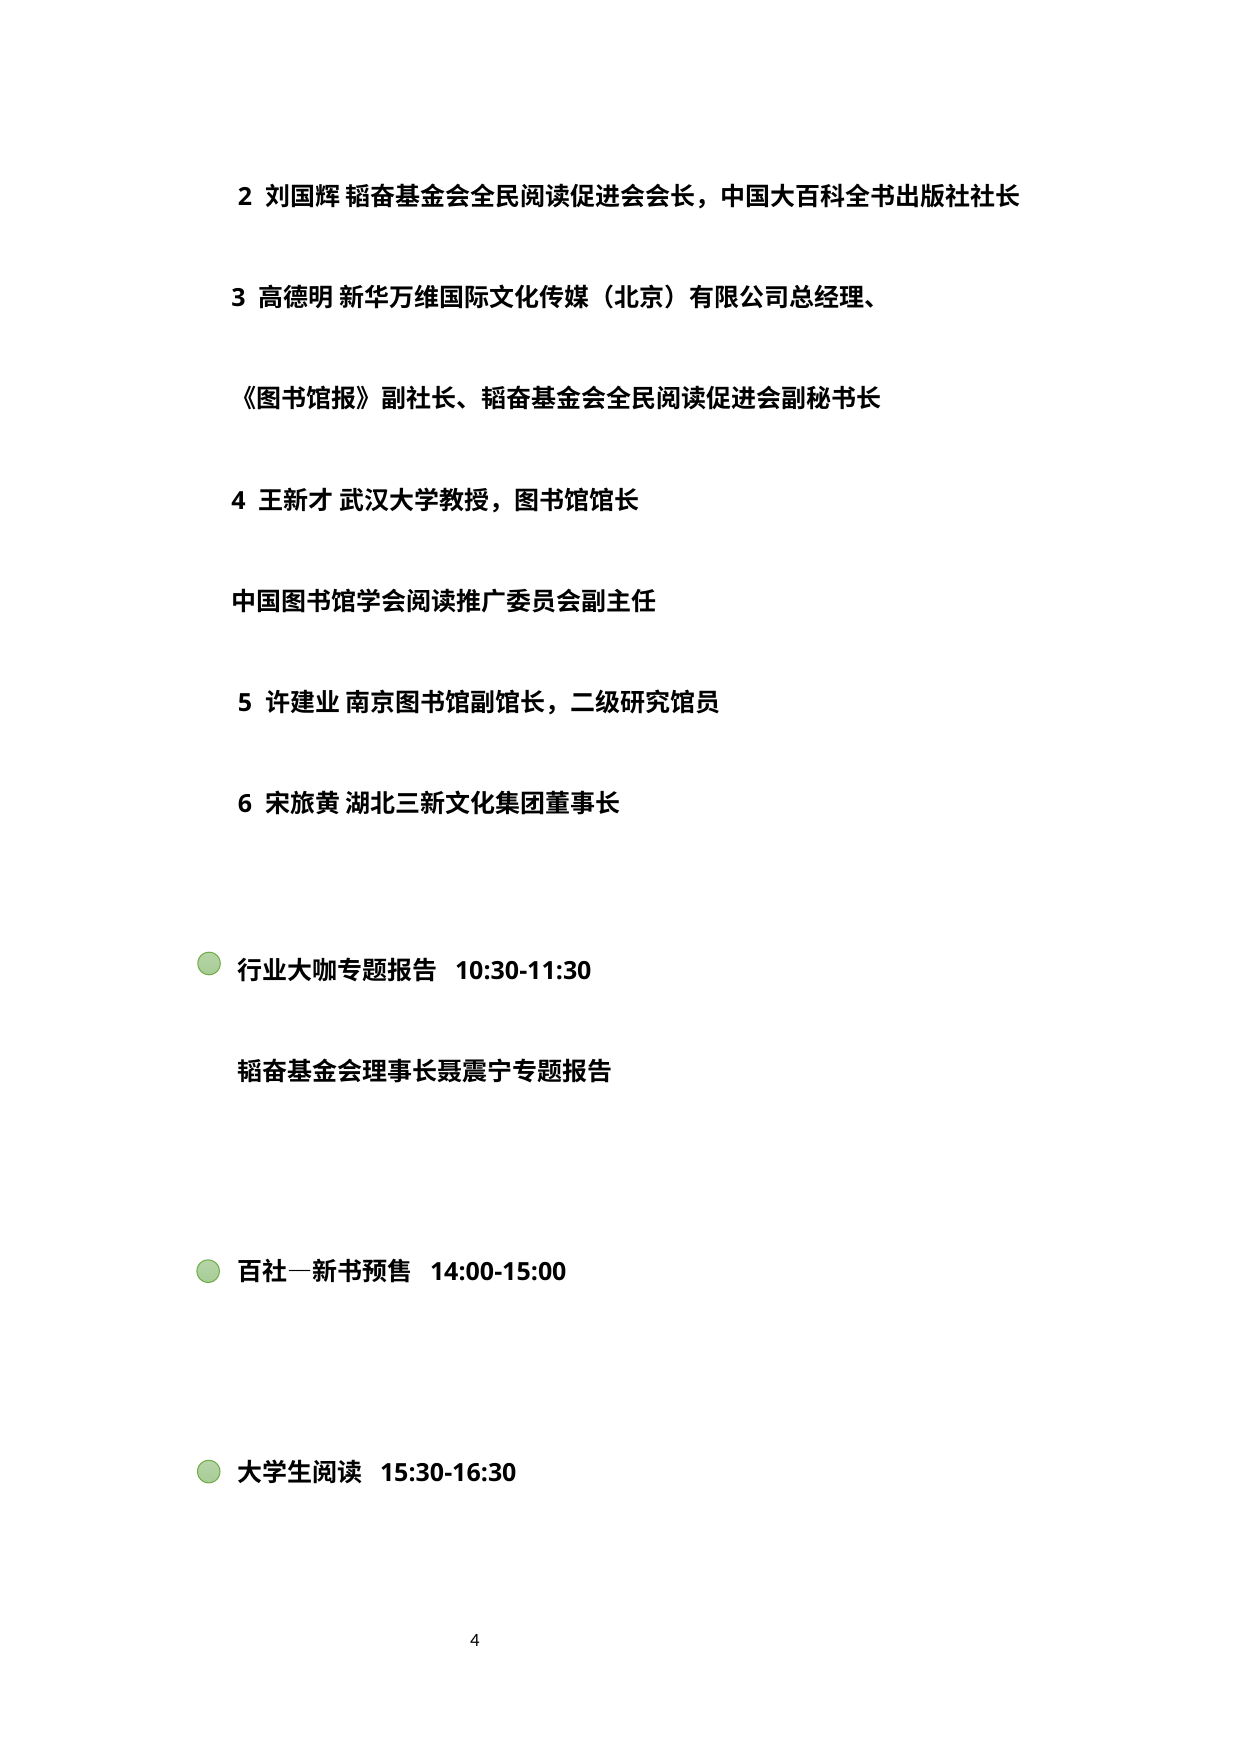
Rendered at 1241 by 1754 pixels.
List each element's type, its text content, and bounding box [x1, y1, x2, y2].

text 4 王新才 武汉大学教授，图书馆馆长 [231, 466, 1053, 531]
text 百社—新书预售 14:00-15:00 [187, 1237, 1053, 1302]
text 2 刘国辉 韬奋基金会全民阅读促进会会长，中国大百科全书出版社社长 [187, 162, 1053, 227]
text 行业大咖专题报告 10:30-11:30 [187, 936, 1053, 1001]
text 6 宋旅黄 湖北三新文化集团董事长 [187, 769, 1053, 834]
text 韬奋基金会理事长聂震宁专题报告 [187, 1037, 1053, 1102]
text 5 许建业 南京图书馆副馆长，二级研究馆员 [187, 668, 1053, 733]
text 3 高德明 新华万维国际文化传媒（北京）有限公司总经理、 [231, 263, 1053, 328]
text 中国图书馆学会阅读推广委员会副主任 [231, 567, 1053, 632]
text 《图书馆报》副社长、韬奋基金会全民阅读促进会副秘书长 [231, 364, 1053, 429]
text 大学生阅读 15:30-16:30 [187, 1438, 1053, 1503]
